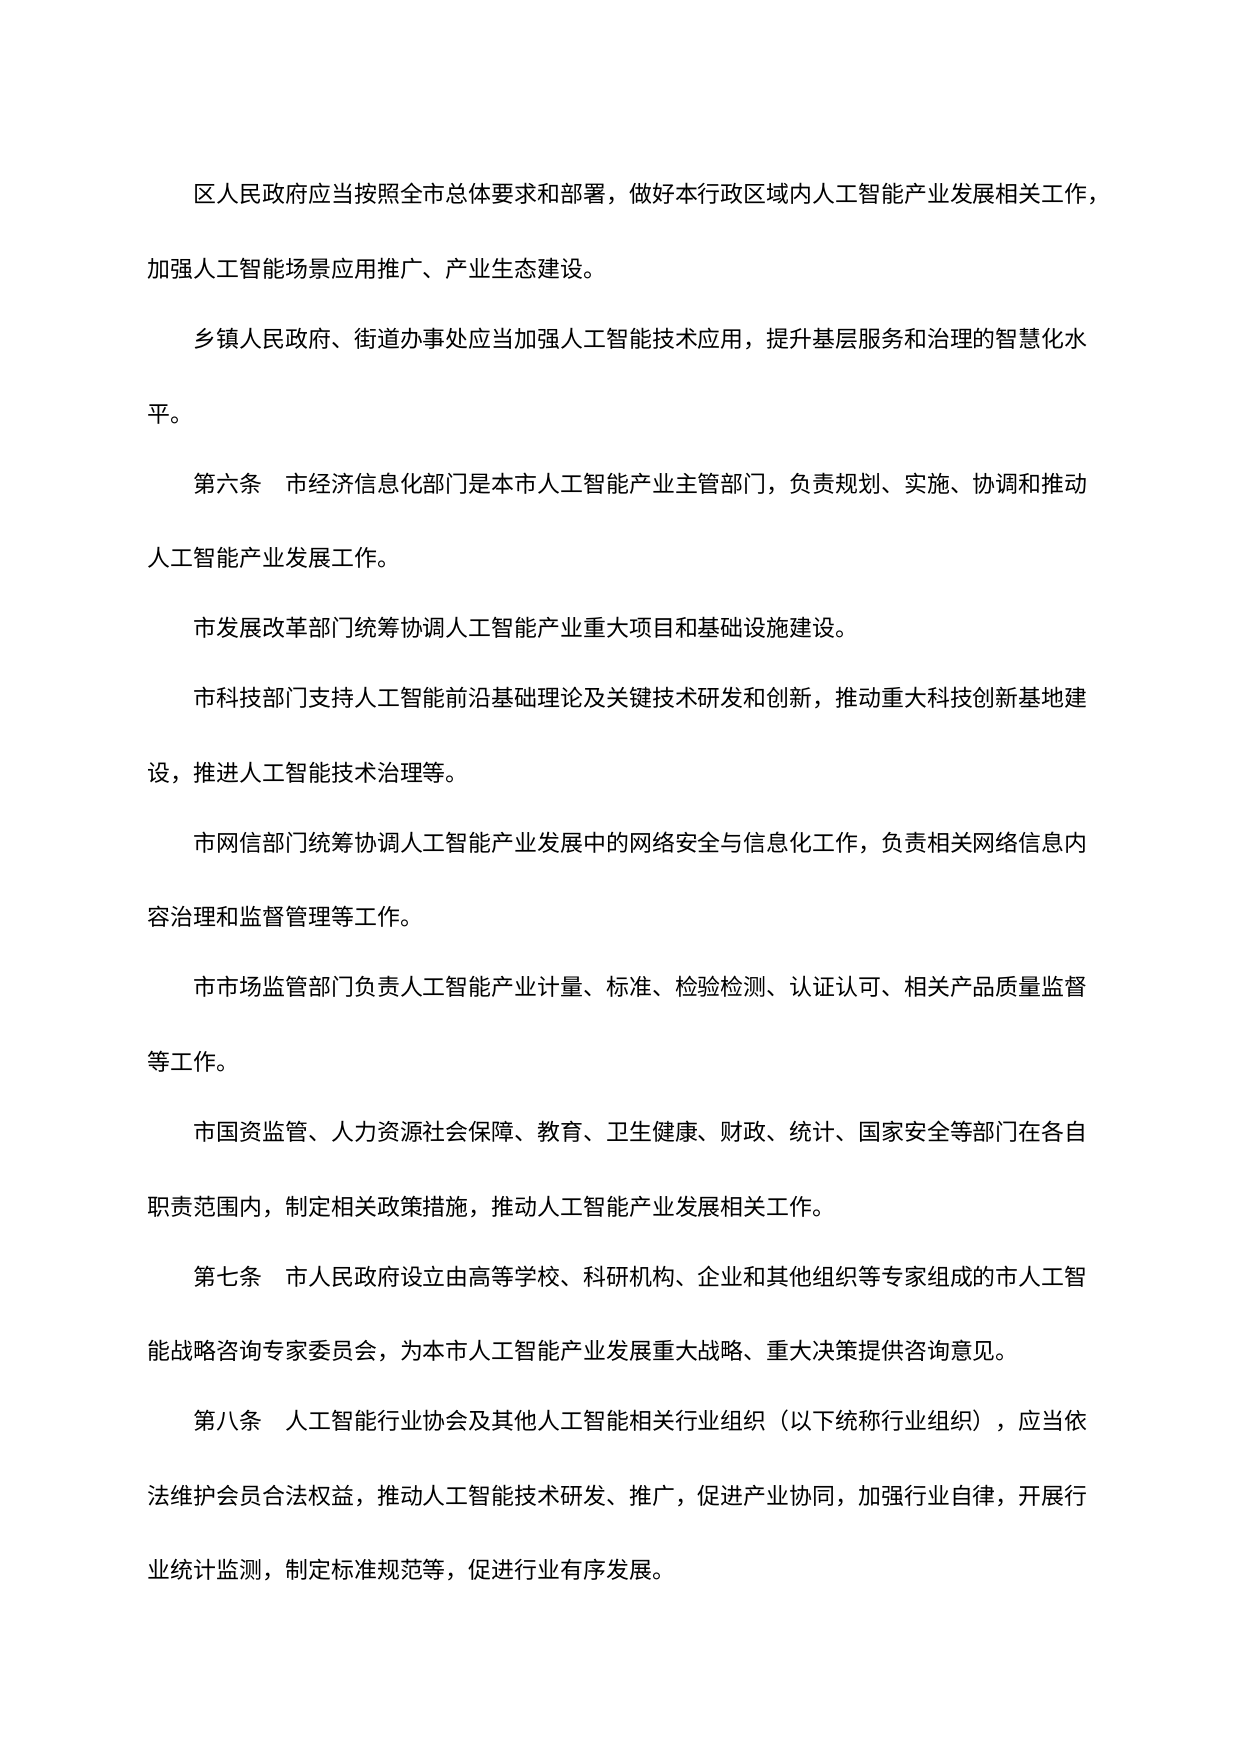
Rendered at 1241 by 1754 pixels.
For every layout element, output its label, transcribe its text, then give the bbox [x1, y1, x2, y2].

text 市国资监管、人力资源社会保障、教育、卫生健康、财政、统计、国家安全等部门在各自职责范围内，制定相关政策措施，推动人工智能产业发展相关工作。 [148, 1098, 1092, 1238]
text 市网信部门统筹协调人工智能产业发展中的网络安全与信息化工作，负责相关网络信息内容治理和监督管理等工作。 [148, 809, 1092, 948]
text 市科技部门支持人工智能前沿基础理论及关键技术研发和创新，推动重大科技创新基地建设，推进人工智能技术治理等。 [148, 664, 1092, 804]
text 第六条 市经济信息化部门是本市人工智能产业主管部门，负责规划、实施、协调和推动人工智能产业发展工作。 [148, 450, 1092, 589]
text 第八条 人工智能行业协会及其他人工智能相关行业组织（以下统称行业组织），应当依法维护会员合法权益，推动人工智能技术研发、推广，促进产业协同，加强行业自律，开展行业统计监测，制定标准规范等，促进行业有序发展。 [148, 1387, 1092, 1601]
text 市发展改革部门统筹协调人工智能产业重大项目和基础设施建设。 [148, 594, 1092, 659]
text 第七条 市人民政府设立由高等学校、科研机构、企业和其他组织等专家组成的市人工智能战略咨询专家委员会，为本市人工智能产业发展重大战略、重大决策提供咨询意见。 [148, 1242, 1092, 1382]
text 乡镇人民政府、街道办事处应当加强人工智能技术应用，提升基层服务和治理的智慧化水平。 [148, 305, 1092, 445]
text 市市场监管部门负责人工智能产业计量、标准、检验检测、认证认可、相关产品质量监督等工作。 [148, 953, 1092, 1093]
text 区人民政府应当按照全市总体要求和部署，做好本行政区域内人工智能产业发展相关工作，加强人工智能场景应用推广、产业生态建设。 [148, 161, 1092, 300]
